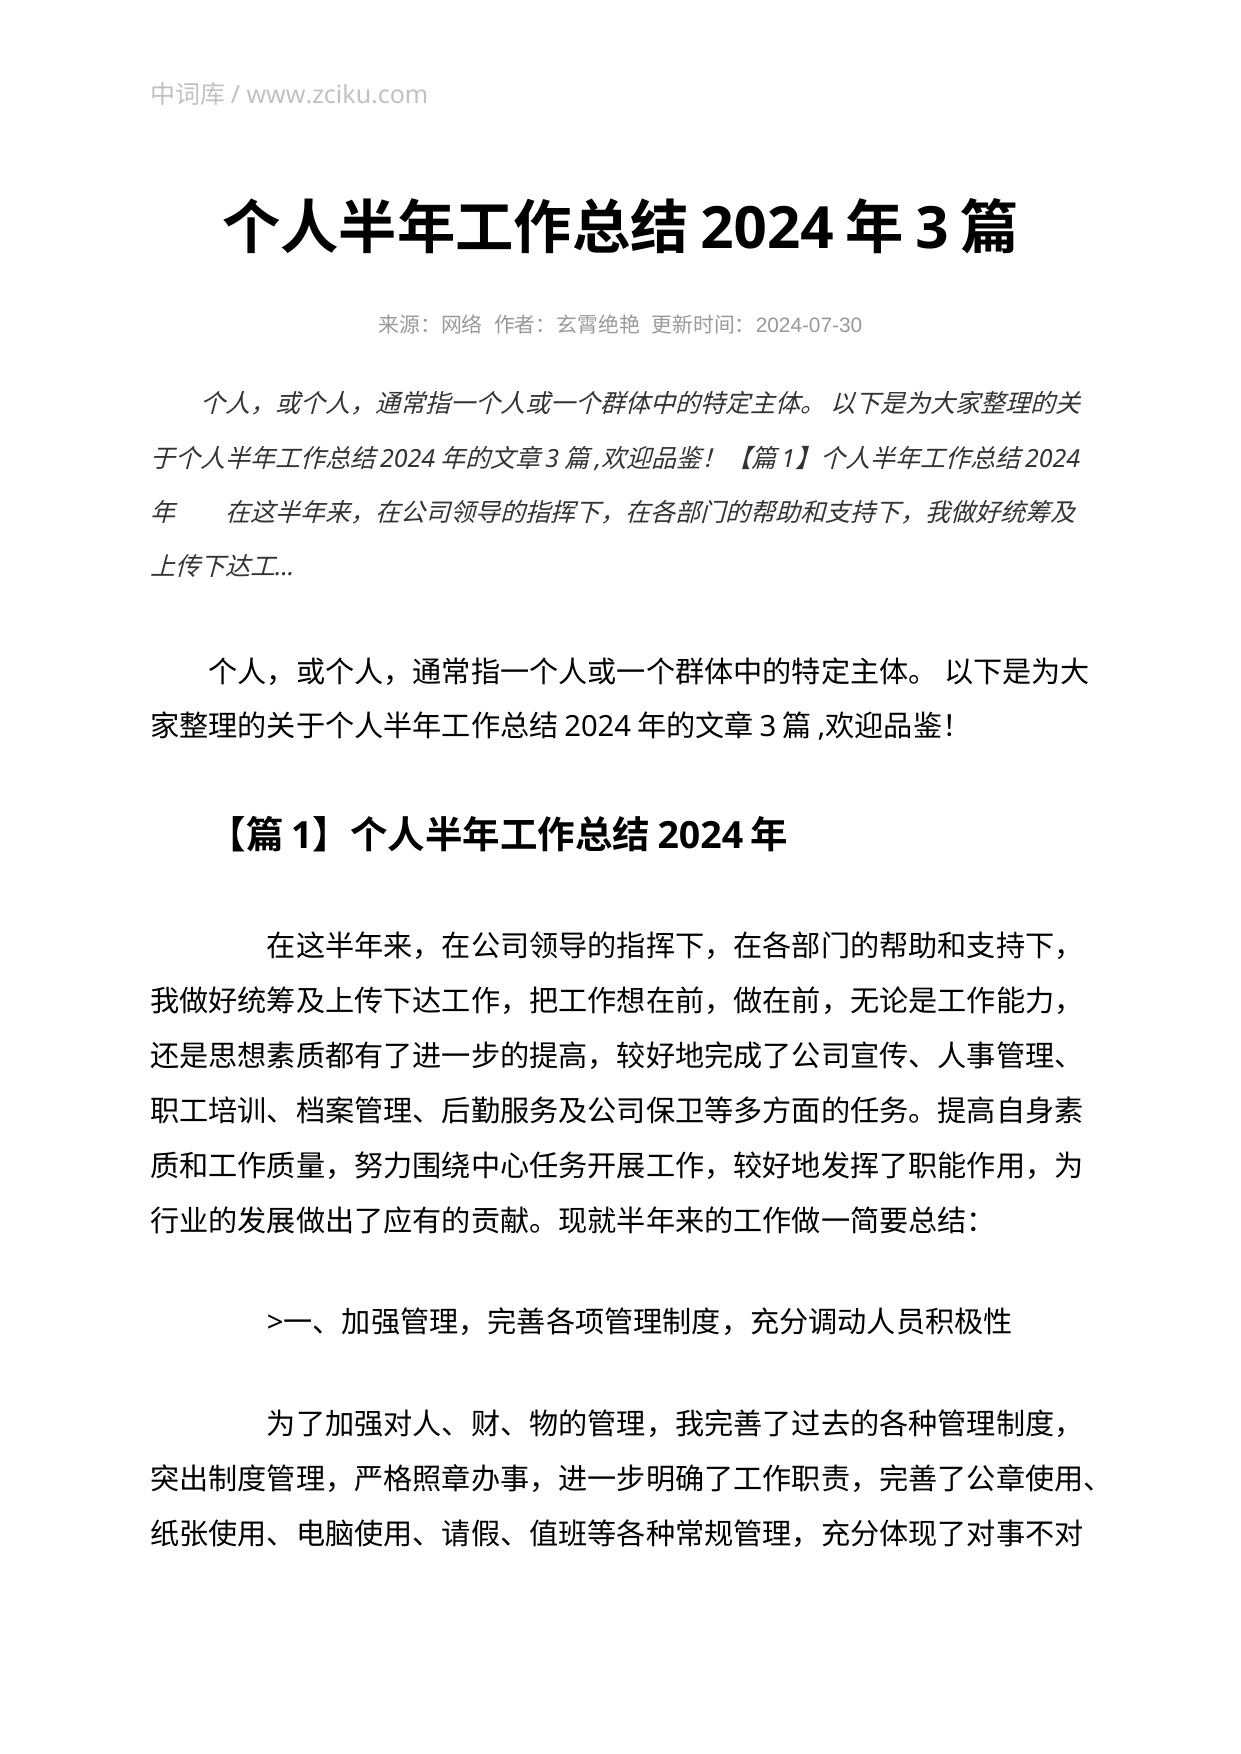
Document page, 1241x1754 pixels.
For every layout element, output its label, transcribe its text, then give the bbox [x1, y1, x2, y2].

text 来源：网络 作者：玄霄绝艳 更新时间：2024-07-30 [150, 313, 1090, 337]
text 个人，或个人，通常指一个人或一个群体中的特定主体。 以下是为大家整理的关于个人半年工作总结2024年的文章3篇 ,欢迎品鉴！ [150, 648, 1090, 745]
text >一、加强管理，完善各项管理制度，充分调动人员积极性 [150, 1299, 1090, 1341]
text 个人，或个人，通常指一个人或一个群体中的特定主体。 以下是为大家整理的关于个人半年工作总结2024年的文章3篇 ,欢迎品鉴！【篇1】个人半年工作总结2024年 在这半年来，在公司领导的指挥下，在各部门的帮助和支持下，我做好统筹及上传下达工... [150, 384, 1090, 583]
text 在这半年来，在公司领导的指挥下，在各部门的帮助和支持下，我做好统筹及上传下达工作，把工作想在前，做在前，无论是工作能力，还是思想素质都有了进一步的提高，较好地完成了公司宣传、人事管理、职工培训、档案管理、后勤服务及公司保卫等多方面的任务。提高自身素质和工作质量，努力围绕中心任务开展工作，较好地发挥了职能作用，为行业的发展做出了应有的贡献。现就半年来的工作做一简要总结： [150, 923, 1090, 1239]
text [150, 1401, 1090, 1553]
text 【篇1】个人半年工作总结2024年 [150, 805, 1090, 859]
subtitle 个人半年工作总结2024年3篇 [150, 181, 1090, 266]
